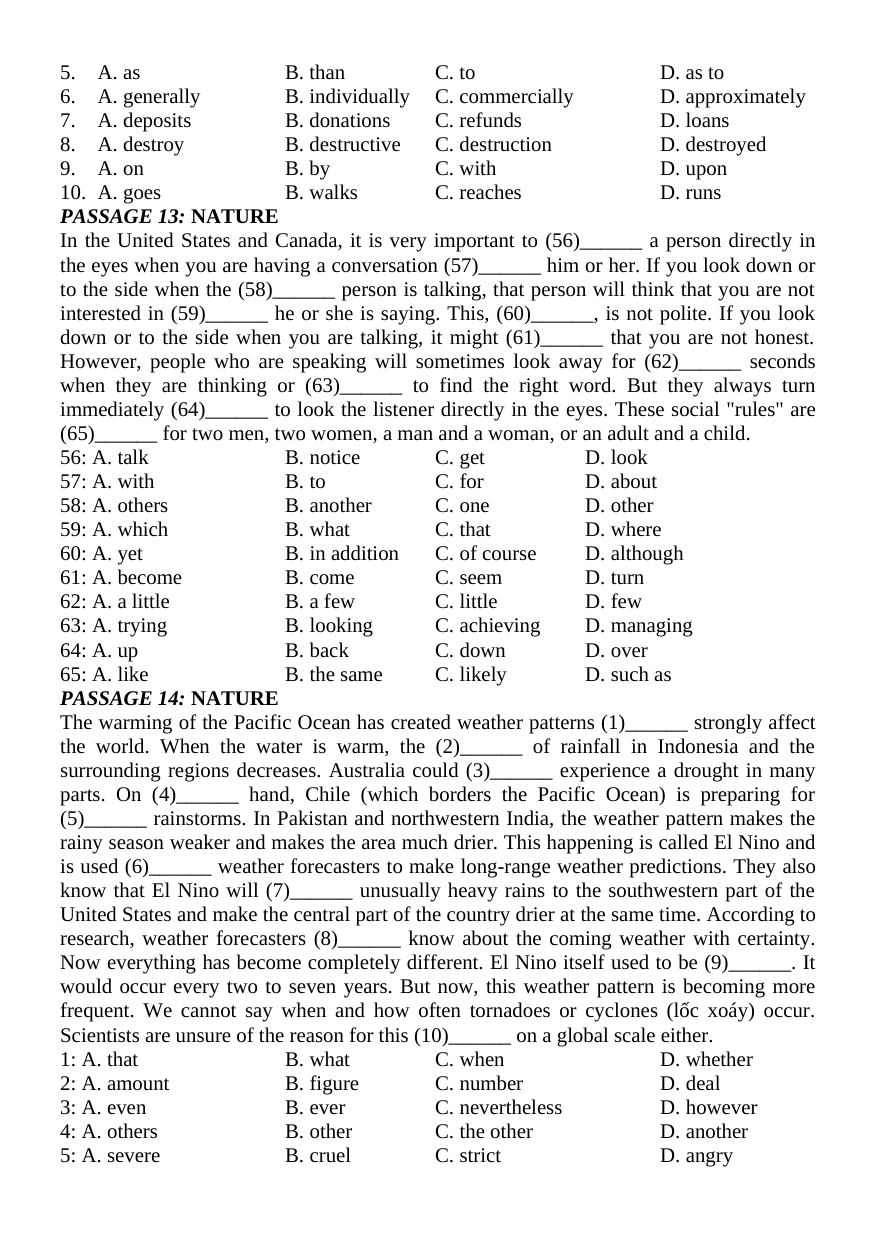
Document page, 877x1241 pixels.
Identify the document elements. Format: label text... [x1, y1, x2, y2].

text 59: A. which B. what C. that D. where [60, 517, 817, 541]
text The warming of the Pacific Ocean has created weather patterns (1)______ strongly affect the world. When the water is warm, the (2)______ of rainfall in Indonesia and the surrounding regions decreases. Australia could (3)______ experience a drought in many parts. On (4)______ hand, Chile (which borders the Pacific Ocean) is preparing for (5)______ rainstorms. In Pakistan and northwestern India, the weather pattern makes the rainy season weaker and makes the area much drier. This happening is called El Nino and is used (6)______ weather forecasters to make long-range weather predictions. They also know that El Nino will (7)______ unusually heavy rains to the southwestern part of the United States and make the central part of the country drier at the same time. According to research, weather forecasters (8)______ know about the coming weather with certainty. Now everything has become completely different. El Nino itself used to be (9)______. It would occur every two to seven years. But now, this weather pattern is becoming more frequent. We cannot say when and how often tornadoes or cyclones (lốc xoáy) occur. Scientists are unsure of the reason for this (10)______ on a global scale either. [60, 710, 817, 1047]
text 2: A. amount B. figure C. number D. deal [60, 1071, 817, 1095]
text 61: A. become B. come C. seem D. turn [60, 565, 817, 589]
text 5: A. severe B. cruel C. strict D. angry [60, 1143, 817, 1167]
text 4: A. others B. other C. the other D. another [60, 1119, 817, 1143]
text 65: A. like B. the same C. likely D. such as [60, 662, 817, 686]
text 60: A. yet B. in addition C. of course D. although [60, 541, 817, 565]
list A. on B. by C. with D. upon [60, 156, 817, 180]
text 62: A. a little B. a few C. little D. few [60, 589, 817, 613]
text PASSAGE 13: NATURE [60, 204, 817, 228]
list A. goes B. walks C. reaches D. runs [60, 180, 817, 204]
text 57: A. with B. to C. for D. about [60, 469, 817, 493]
text 63: A. trying B. looking C. achieving D. managing [60, 613, 817, 637]
text In the United States and Canada, it is very important to (56)______ a person directly in the eyes when you are having a conversation (57)______ him or her. If you look down or to the side when the (58)______ person is talking, that person will think that you are not interested in (59)______ he or she is saying. This, (60)______, is not polite. If you look down or to the side when you are talking, it might (61)______ that you are not honest. However, people who are speaking will sometimes look away for (62)______ seconds when they are thinking or (63)______ to find the right word. But they always turn immediately (64)______ to look the listener directly in the eyes. These social "rules" are (65)______ for two men, two women, a man and a woman, or an adult and a child. [60, 228, 817, 445]
text PASSAGE 14: NATURE [60, 686, 817, 710]
list A. generally B. individually C. commercially D. approximately [60, 84, 817, 108]
list A. destroy B. destructive C. destruction D. destroyed [60, 132, 817, 156]
text 58: A. others B. another C. one D. other [60, 493, 817, 517]
text 1: A. that B. what C. when D. whether [60, 1047, 817, 1071]
list A. as B. than C. to D. as to [60, 60, 817, 84]
text 56: A. talk B. notice C. get D. look [60, 445, 817, 469]
text 64: A. up B. back C. down D. over [60, 637, 817, 662]
text 3: A. even B. ever C. nevertheless D. however [60, 1095, 817, 1119]
list A. deposits B. donations C. refunds D. loans [60, 108, 817, 132]
